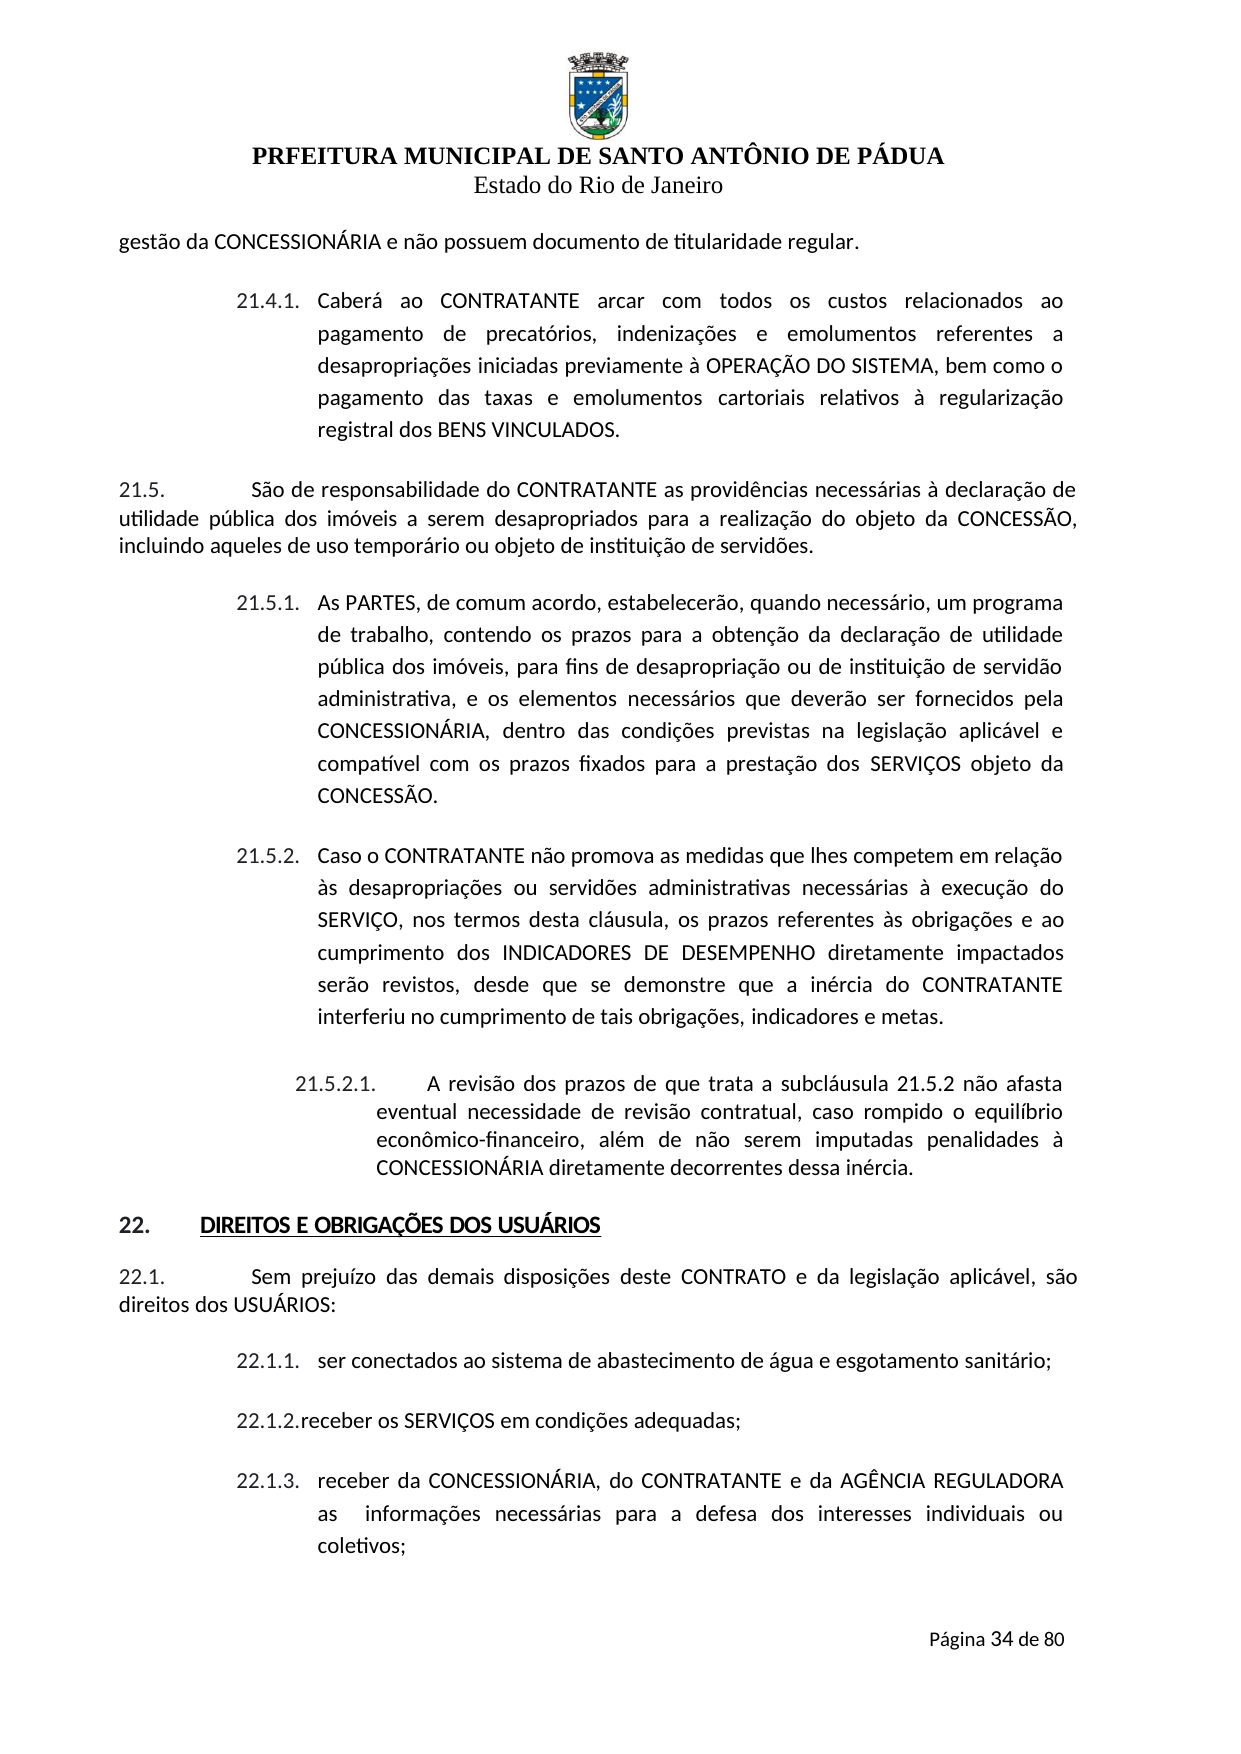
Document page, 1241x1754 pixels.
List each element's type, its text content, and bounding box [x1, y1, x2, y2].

picture [564, 50, 632, 142]
list As PARTES, de comum acordo, estabelecerão, quando necessário, um programa de trabalho, contendo os prazos para a obtenção da declaração de utilidade pública dos imóveis, para fins de desapropriação ou de instituição de servidão administrativa, e os elementos necessários que deverão ser fornecidos pela CONCESSIONÁRIA, dentro das condições previstas na legislação aplicável e compatível com os prazos fixados para a prestação dos SERVIÇOS objeto da CONCESSÃO. [236, 588, 1064, 809]
list Sem prejuízo das demais disposições deste CONTRATO e da legislação aplicável, são direitos dos USUÁRIOS: [119, 1262, 1078, 1318]
list Caso o CONTRATANTE não promova as medidas que lhes competem em relação às desapropriações ou servidões administrativas necessárias à execução do SERVIÇO, nos termos desta cláusula, os prazos referentes às obrigações e ao cumprimento dos INDICADORES DE DESEMPENHO diretamente impactados serão revistos, desde que se demonstre que a inércia do CONTRATANTE interferiu no cumprimento de tais obrigações, indicadores e metas. [236, 841, 1064, 1030]
list ser conectados ao sistema de abastecimento de água e esgotamento sanitário; [236, 1346, 1078, 1374]
list DIREITOS E OBRIGAÇÕES DOS USUÁRIOS [119, 1209, 1078, 1240]
list A revisão dos prazos de que trata a subcláusula 21.5.2 não afasta eventual necessidade de revisão contratual, caso rompido o equilíbrio econômico-financeiro, além de não serem imputadas penalidades à CONCESSIONÁRIA diretamente decorrentes dessa inércia. [295, 1069, 1064, 1181]
list São de responsabilidade do CONTRATANTE as providências necessárias à declaração de utilidade pública dos imóveis a serem desapropriados para a realização do objeto da CONCESSÃO, incluindo aqueles de uso temporário ou objeto de instituição de servidões. [119, 476, 1078, 560]
list Caberá ao CONTRATANTE arcar com todos os custos relacionados ao pagamento de precatórios, indenizações e emolumentos referentes a desapropriações iniciadas previamente à OPERAÇÃO DO SISTEMA, bem como o pagamento das taxas e emolumentos cartoriais relativos à regularização registral dos BENS VINCULADOS. [236, 287, 1064, 443]
list receber os SERVIÇOS em condições adequadas; [236, 1406, 1078, 1434]
list receber da CONCESSIONÁRIA, do CONTRATANTE e da AGÊNCIA REGULADORA as informações necessárias para a defesa dos interesses individuais ou coletivos; [236, 1467, 1064, 1559]
